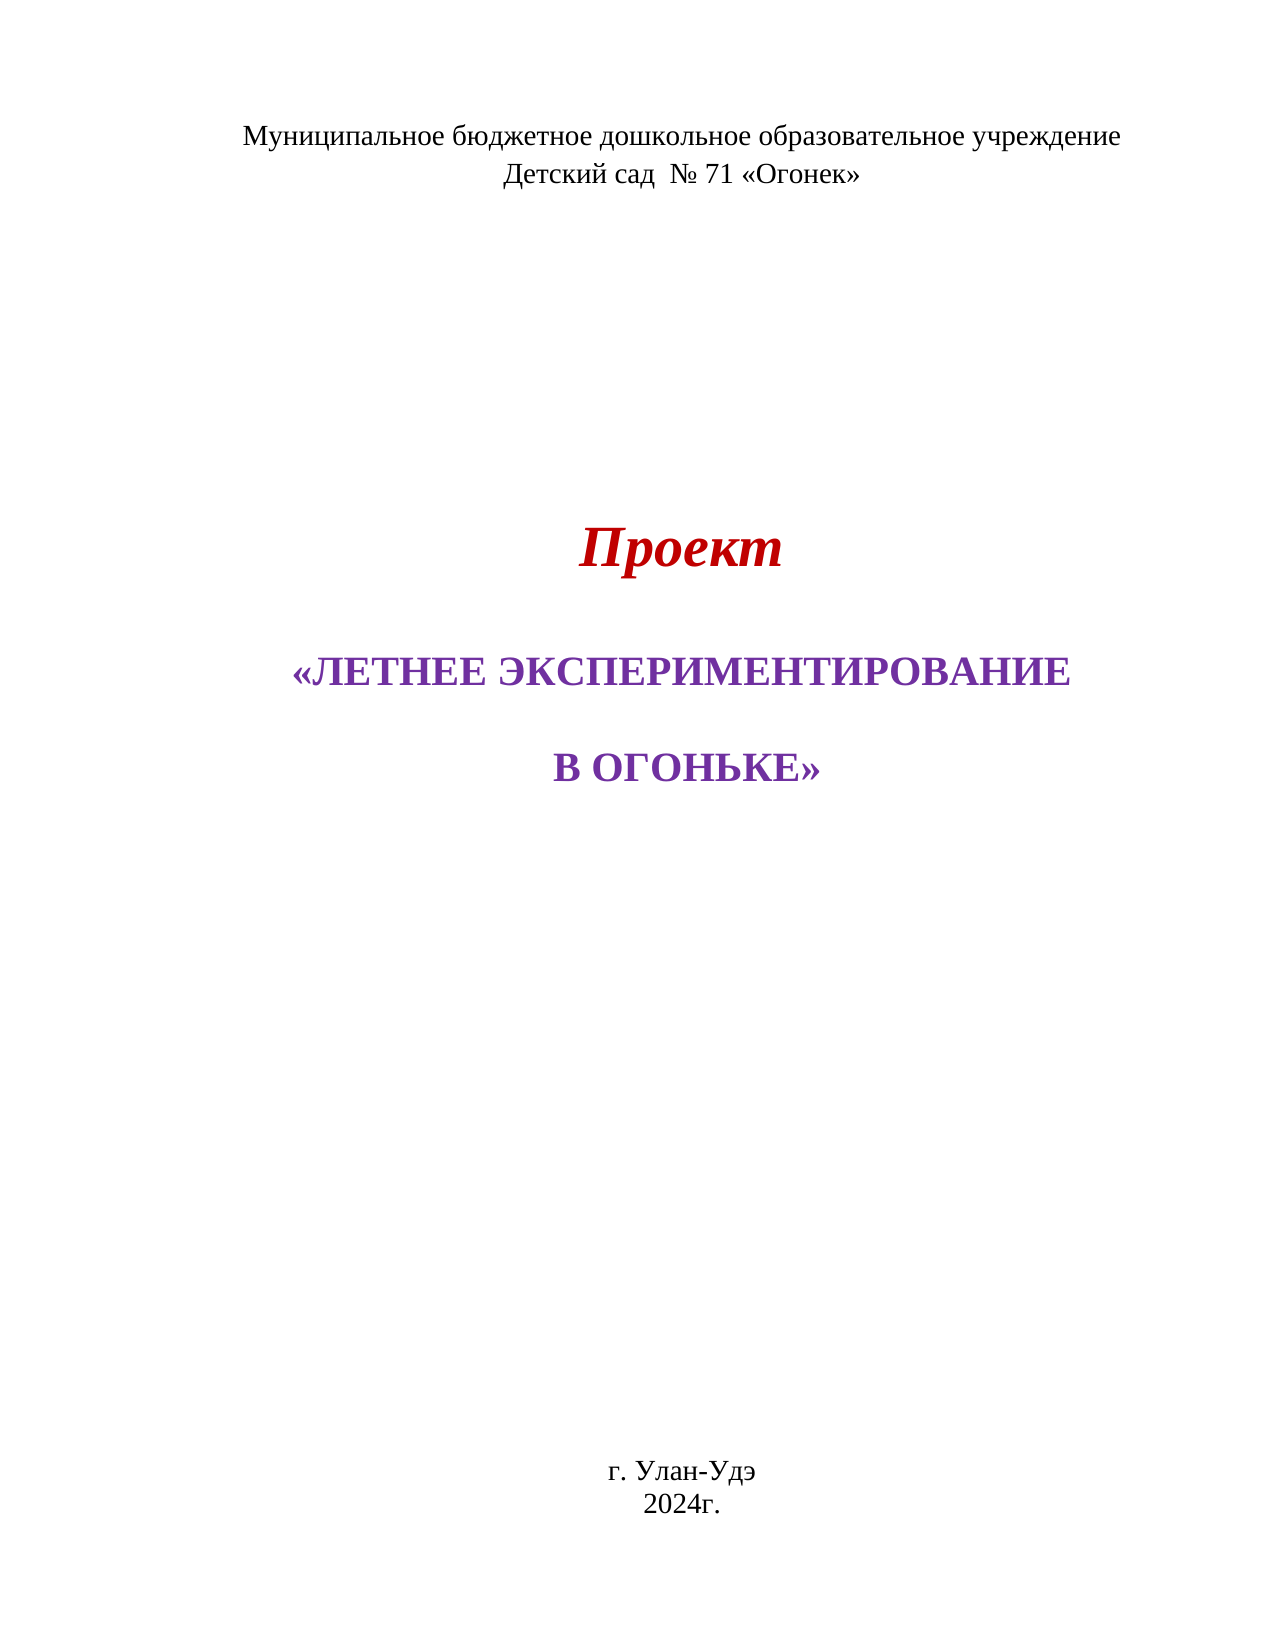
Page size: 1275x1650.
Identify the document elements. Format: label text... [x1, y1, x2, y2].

text г. Улан-Удэ [177, 1453, 1186, 1486]
text Проект [177, 512, 1186, 579]
text 2024г. [177, 1486, 1186, 1520]
text «ЛЕТНЕЕ ЭКСПЕРИМЕНТИРОВАНИЕ [177, 646, 1186, 694]
text В ОГОНЬКЕ» [177, 742, 1186, 790]
text Муниципальное бюджетное дошкольное образовательное учреждение Детский сад № 71 «Огонек» [177, 118, 1186, 190]
